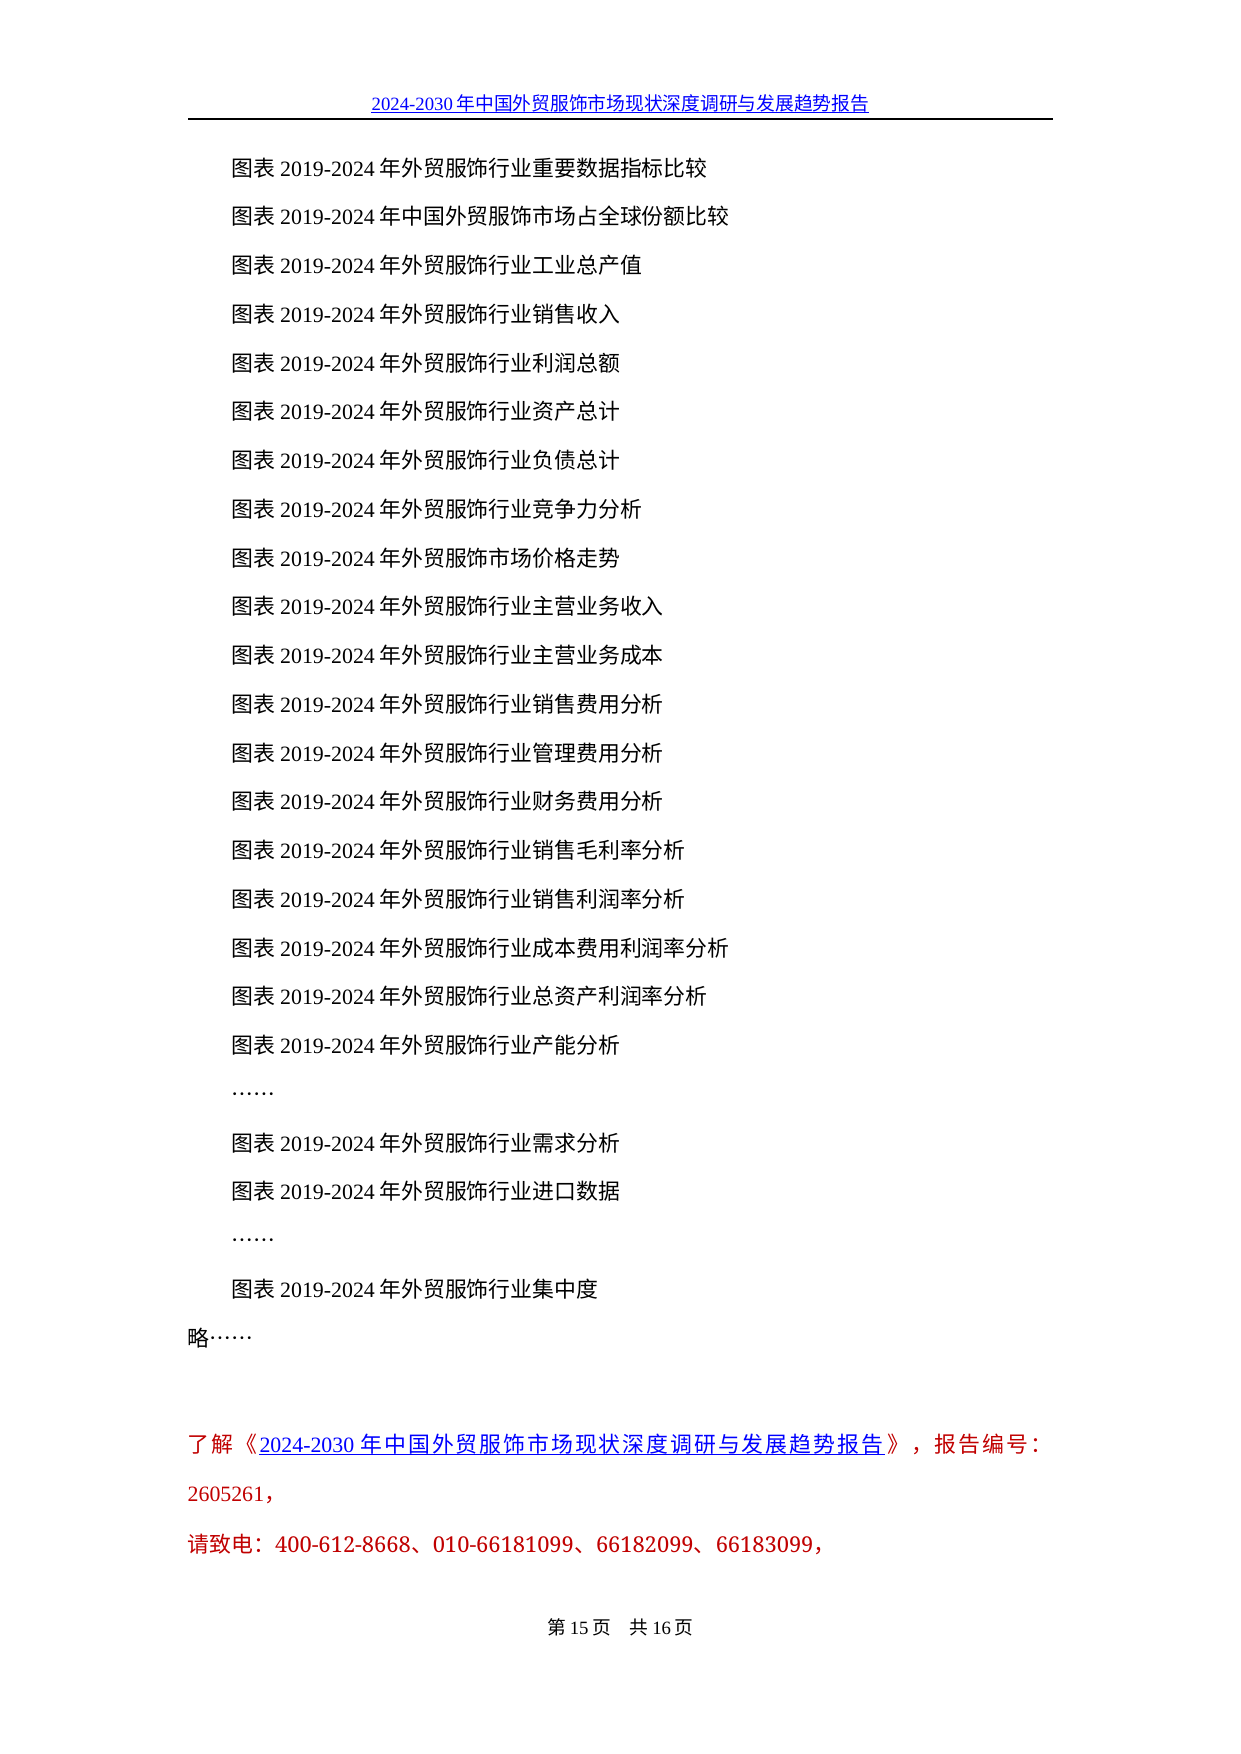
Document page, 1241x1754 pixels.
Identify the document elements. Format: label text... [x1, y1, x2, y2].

text 了解《2024-2030年中国外贸服饰市场现状深度调研与发展趋势报告》，报告编号：2605261， [187, 1427, 1053, 1508]
text 请致电：400-612-8668、010-66181099、66182099、66183099， [187, 1527, 1053, 1559]
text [187, 150, 1053, 1353]
